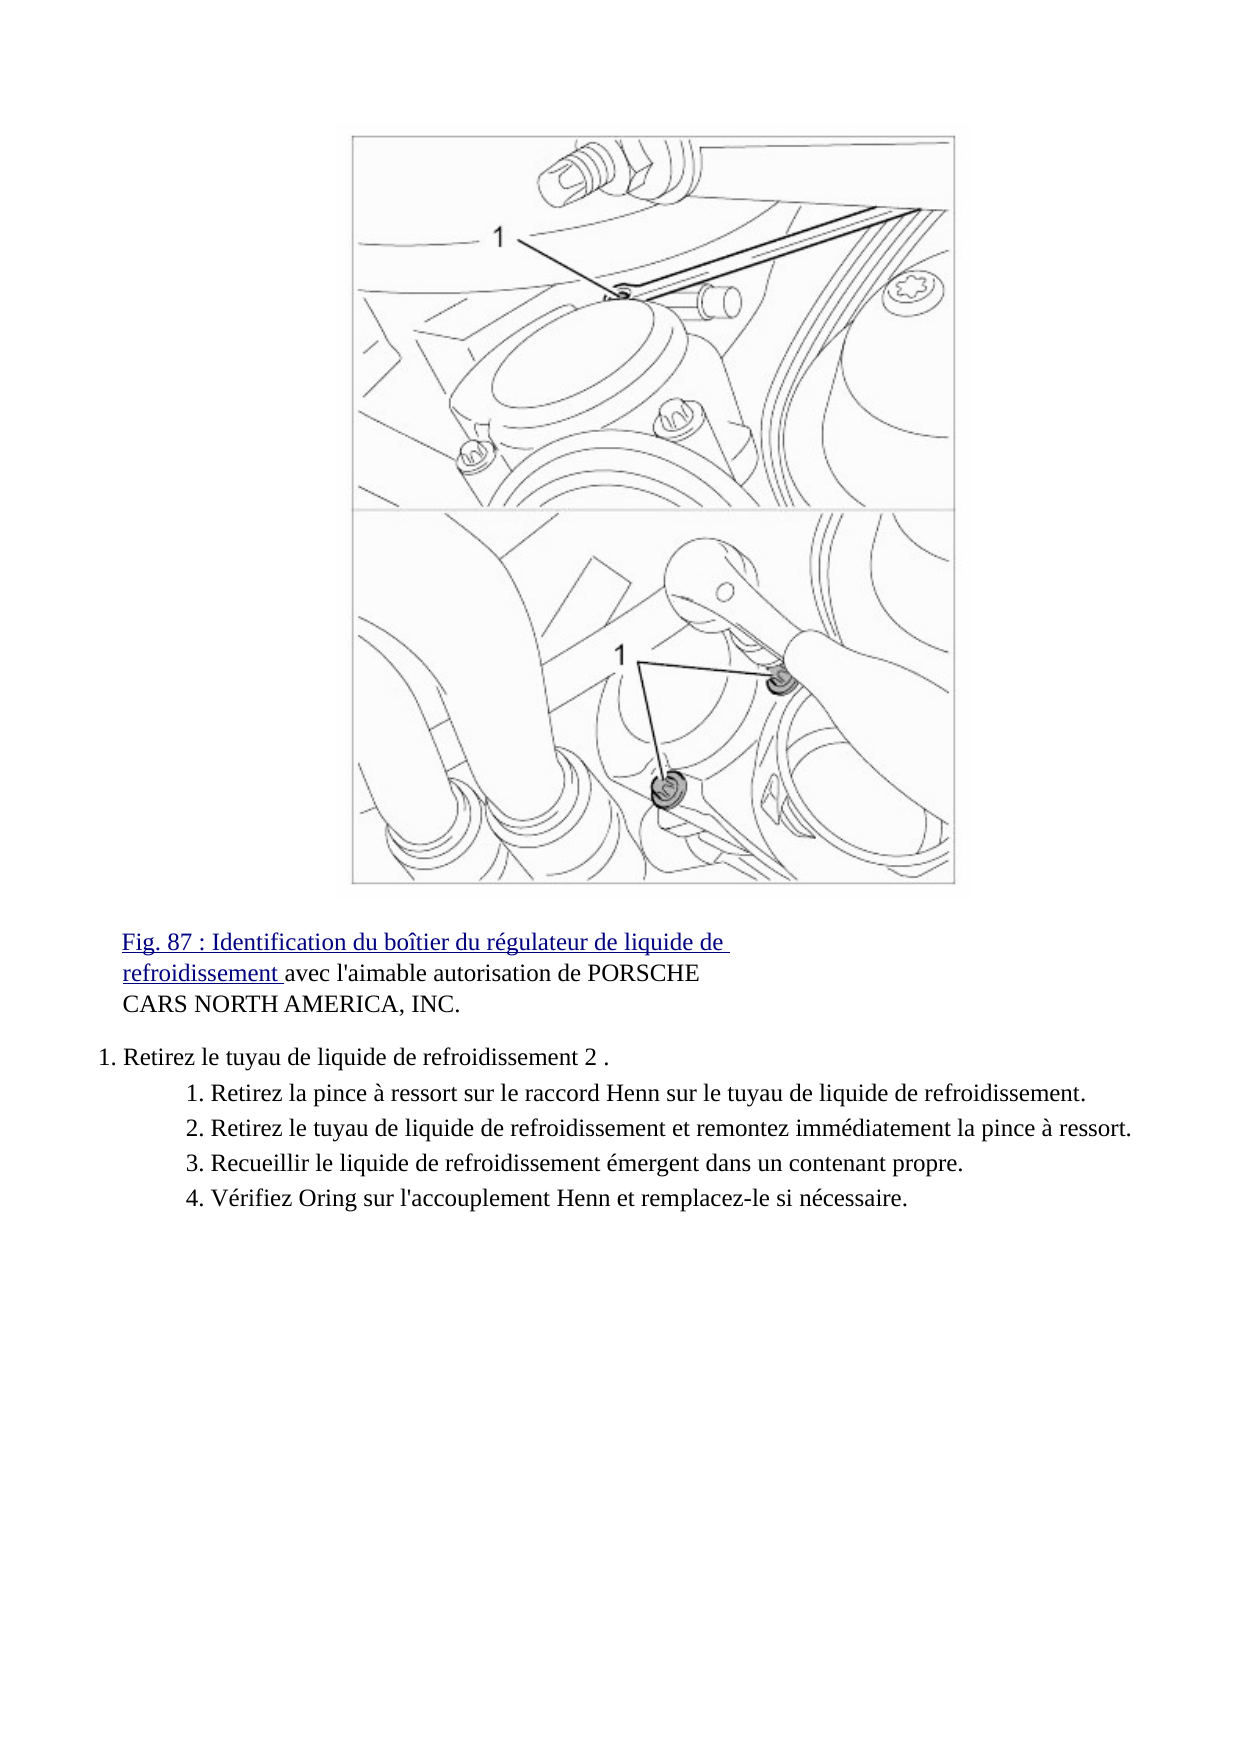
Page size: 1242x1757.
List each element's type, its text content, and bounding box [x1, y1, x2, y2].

list Retirez la pince à ressort sur le raccord Henn sur le tuyau de liquide de refroidissement. [186, 1078, 1181, 1106]
list Retirez le tuyau de liquide de refroidissement et remontez immédiatement la pince à ressort. [186, 1113, 1181, 1142]
text Fig. 87 : Identification du boîtier du régulateur de liquide de refroidissement avec l'aimable autorisation de PORSCHE CARS NORTH AMERICA, INC. [121, 927, 739, 1018]
picture [335, 122, 971, 900]
list Retirez le tuyau de liquide de refroidissement 2 . [98, 1042, 1181, 1071]
list Recueillir le liquide de refroidissement émergent dans un contenant propre. [186, 1148, 1181, 1177]
list Vérifiez Oring sur l'accouplement Henn et remplacez-le si nécessaire. [186, 1183, 1181, 1212]
